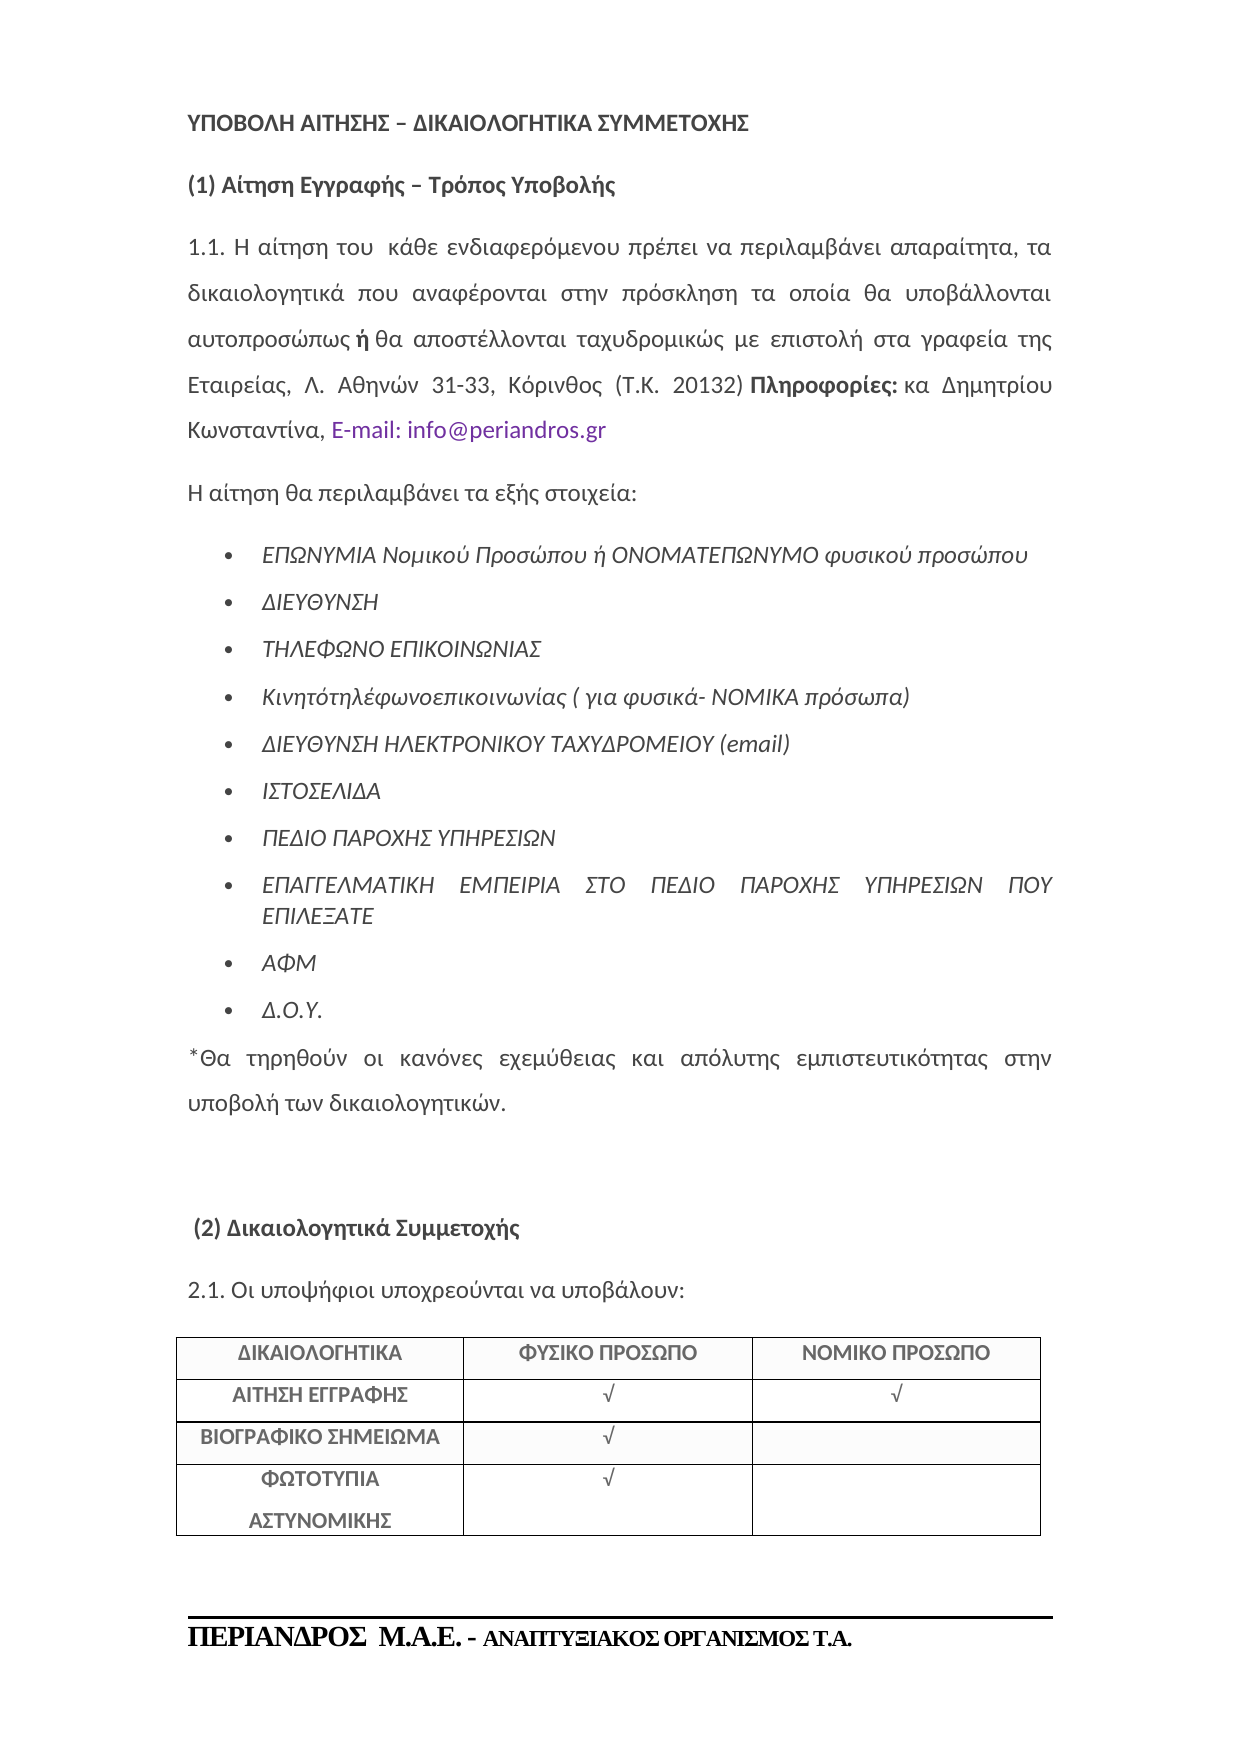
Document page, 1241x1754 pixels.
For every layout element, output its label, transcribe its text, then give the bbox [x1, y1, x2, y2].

list ΠΕΔΙΟ ΠΑΡΟΧΗΣ ΥΠΗΡΕΣΙΩΝ [225, 822, 1053, 853]
text 1.1. Η αίτηση του κάθε ενδιαφερόμενου πρέπει να περιλαμβάνει απαραίτητα, τα δικαιολογητικά που αναφέρονται στην πρόσκληση τα οποία θα υποβάλλονται αυτοπροσώπως ή θα αποστέλλονται ταχυδρομικώς με επιστολή στα γραφεία της Εταιρείας, Λ. Αθηνών 31-33, Κόρινθος (Τ.Κ. 20132) Πληροφορίες: κα Δημητρίου Κωνσταντίνα, Ε-mail: info@periandros.gr [187, 232, 1053, 445]
list Κινητότηλέφωνοεπικοινωνίας ( για φυσικά- ΝΟΜΙΚΑ πρόσωπα) [225, 681, 1053, 711]
list ΔΙΕΥΘΥΝΣΗ [225, 586, 1053, 617]
table_cell √ [464, 1380, 752, 1421]
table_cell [177, 1465, 463, 1534]
list ΔΙΕΥΘΥΝΣΗ ΗΛΕΚΤΡΟΝΙΚΟΥ ΤΑΧΥΔΡΟΜΕΙΟΥ (email) [225, 728, 1053, 758]
table_cell [753, 1423, 1040, 1463]
table_header ΔΙΚΑΙΟΛΟΓΗΤΙΚΑ [177, 1338, 463, 1379]
text 2.1. Οι υποψήφιοι υποχρεούνται να υποβάλουν: [187, 1274, 1053, 1305]
table_cell √ [464, 1465, 752, 1534]
text ΥΠΟΒΟΛΗ ΑΙΤΗΣΗΣ – ΔΙΚΑΙΟΛΟΓΗΤΙΚΑ ΣΥΜΜΕΤΟΧΗΣ [187, 107, 1053, 137]
list ΤΗΛΕΦΩΝΟ ΕΠΙΚΟΙΝΩΝΙΑΣ [225, 634, 1053, 664]
text (1) Αίτηση Εγγραφής – Τρόπος Υποβολής [187, 169, 1053, 200]
table_header ΝΟΜΙΚΟ ΠΡΟΣΩΠΟ [753, 1338, 1040, 1379]
list ΕΠΑΓΓΕΛΜΑΤΙΚΗ ΕΜΠΕΙΡΙΑ ΣΤΟ ΠΕΔΙΟ ΠΑΡΟΧΗΣ ΥΠΗΡΕΣΙΩΝ ΠΟΥ ΕΠΙΛΕΞΑΤΕ [225, 869, 1053, 931]
list ΕΠΩΝΥΜΙΑ Νομικού Προσώπου ή ΟΝΟΜΑΤΕΠΩΝΥΜΟ φυσικού προσώπου [225, 539, 1053, 570]
text (2) Δικαιολογητικά Συμμετοχής [187, 1212, 1053, 1243]
table_header ΦΥΣΙΚΟ ΠΡΟΣΩΠΟ [464, 1338, 752, 1379]
list ΑΦΜ [225, 947, 1053, 978]
table_cell √ [464, 1423, 752, 1463]
table_cell √ [753, 1380, 1040, 1421]
text *Θα τηρηθούν οι κανόνες εχεμύθειας και απόλυτης εμπιστευτικότητας στην υποβολή των δικαιολογητικών. [187, 1042, 1053, 1118]
text Η αίτηση θα περιλαμβάνει τα εξής στοιχεία: [187, 477, 1053, 507]
list Δ.Ο.Υ. [225, 994, 1053, 1025]
table_cell ΑΙΤΗΣΗ ΕΓΓΡΑΦΗΣ [177, 1380, 463, 1421]
list ΙΣΤΟΣΕΛΙΔΑ [225, 775, 1053, 806]
table_cell [753, 1465, 1040, 1534]
table_cell ΒΙΟΓΡΑΦΙΚΟ ΣΗΜΕΙΩΜΑ [177, 1423, 463, 1463]
